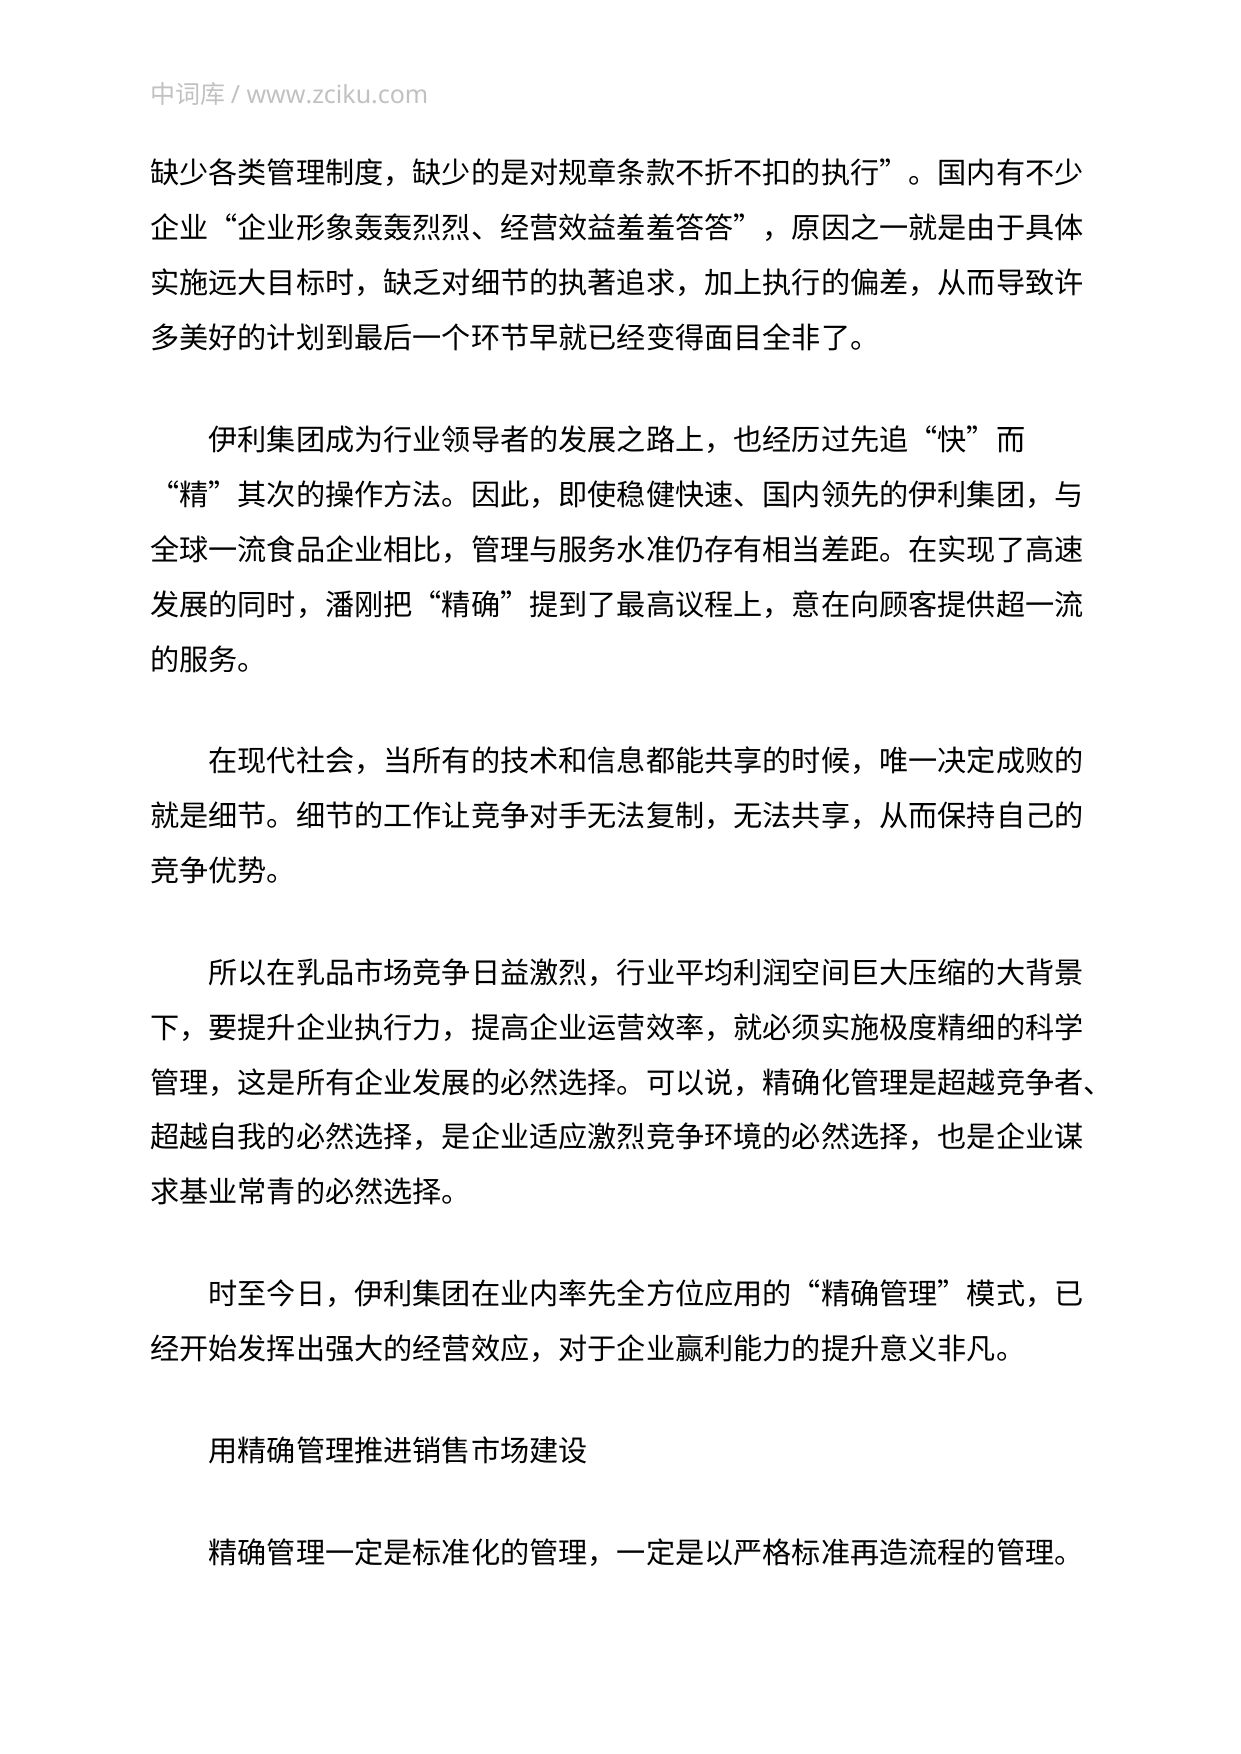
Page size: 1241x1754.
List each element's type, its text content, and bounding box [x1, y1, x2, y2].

text 在现代社会，当所有的技术和信息都能共享的时候，唯一决定成败的就是细节。细节的工作让竞争对手无法复制，无法共享，从而保持自己的竞争优势。 [150, 738, 1090, 890]
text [150, 150, 1090, 357]
text 时至今日，伊利集团在业内率先全方位应用的“精确管理”模式，已经开始发挥出强大的经营效应，对于企业赢利能力的提升意义非凡。 [150, 1271, 1090, 1368]
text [150, 1529, 1090, 1571]
text 所以在乳品市场竞争日益激烈，行业平均利润空间巨大压缩的大背景下，要提升企业执行力，提高企业运营效率，就必须实施极度精细的科学管理，这是所有企业发展的必然选择。可以说，精确化管理是超越竞争者、超越自我的必然选择，是企业适应激烈竞争环境的必然选择，也是企业谋求基业常青的必然选择。 [150, 949, 1090, 1211]
text 伊利集团成为行业领导者的发展之路上，也经历过先追“快”而“精”其次的操作方法。因此，即使稳健快速、国内领先的伊利集团，与全球一流食品企业相比，管理与服务水准仍存有相当差距。在实现了高速发展的同时，潘刚把“精确”提到了最高议程上，意在向顾客提供超一流的服务。 [150, 416, 1090, 678]
text 用精确管理推进销售市场建设 [150, 1427, 1090, 1470]
